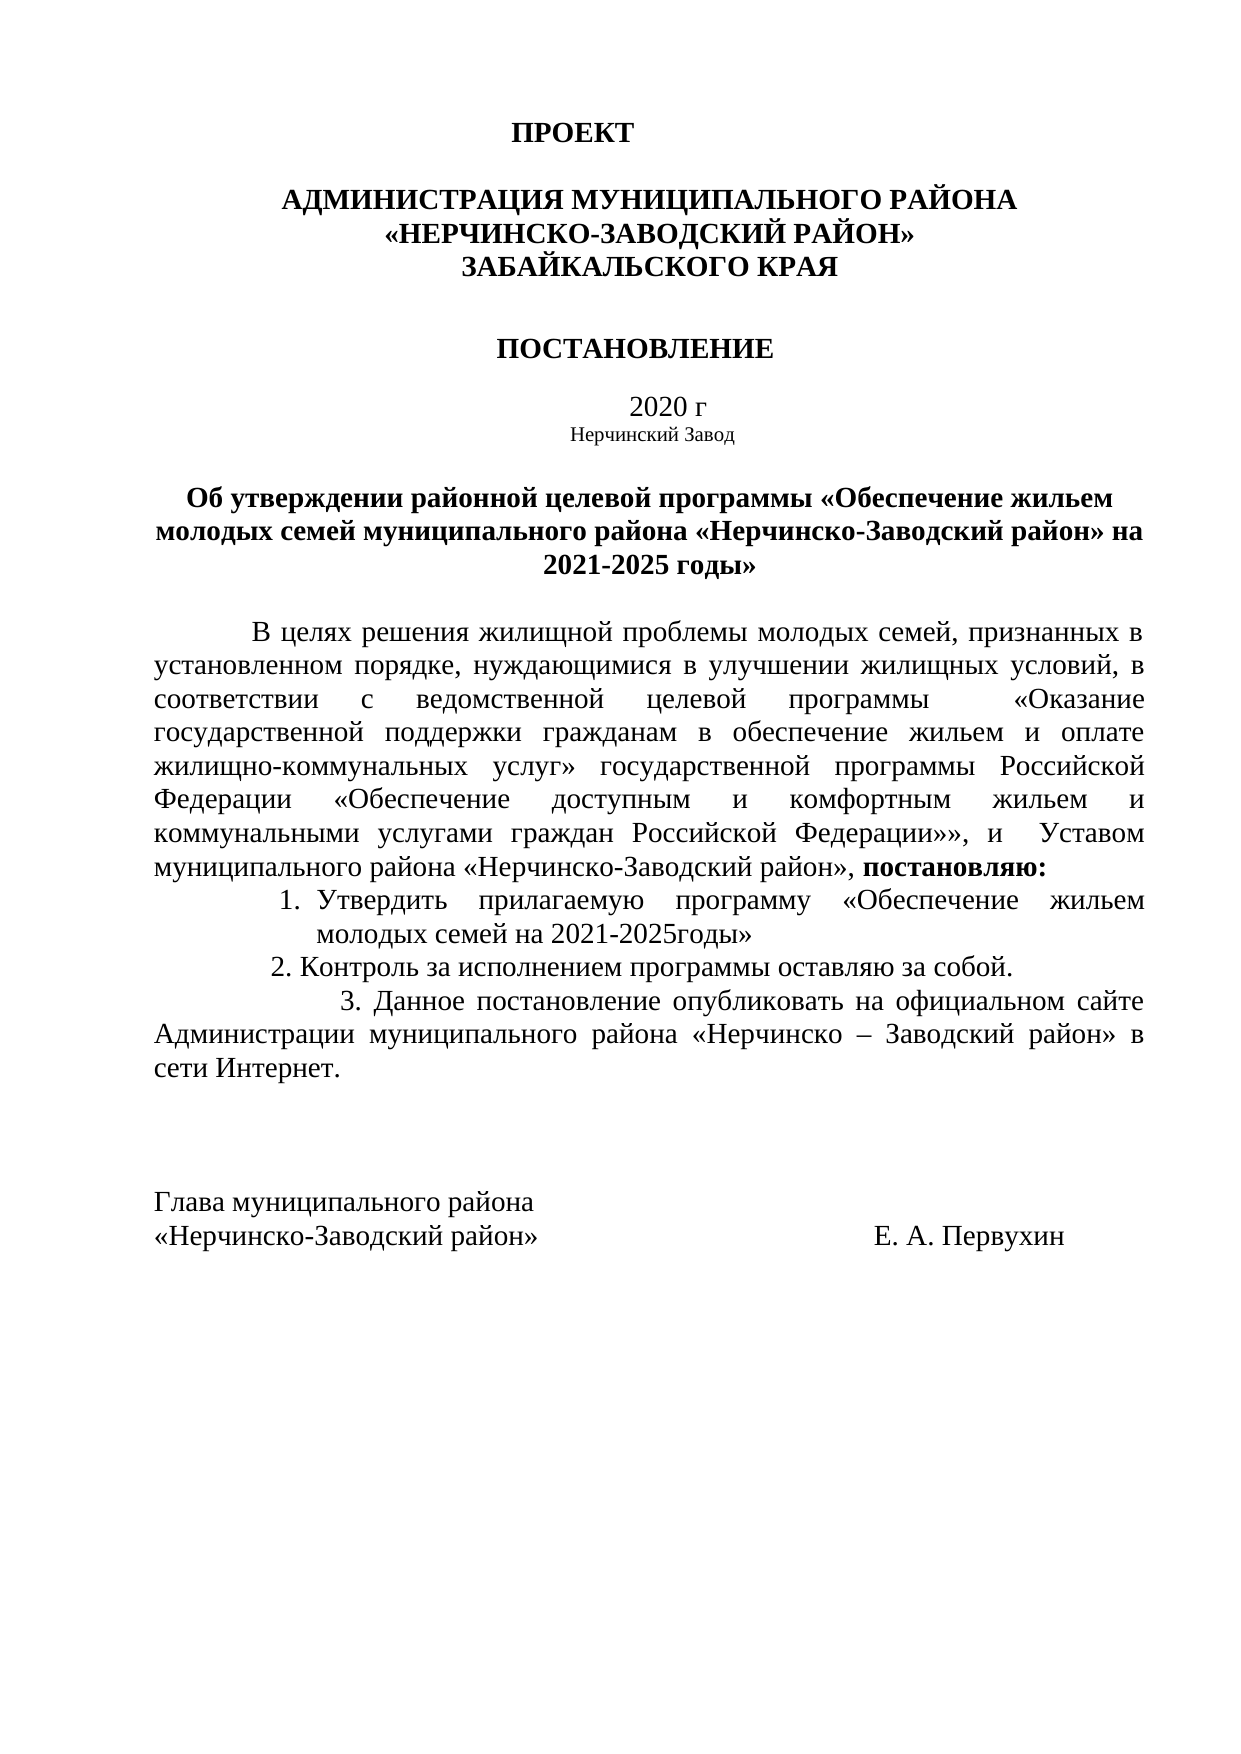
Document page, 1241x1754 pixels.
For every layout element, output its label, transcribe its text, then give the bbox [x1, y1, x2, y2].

list Утвердить прилагаемую программу «Обеспечение жильем молодых семей на 2021-2025годы» [279, 882, 1145, 949]
text «НЕРЧИНСКО-ЗАВОДСКИЙ РАЙОН» [154, 216, 1145, 249]
text «Нерчинско-Заводский район» Е. А. Первухин [154, 1218, 1145, 1251]
text 2. Контроль за исполнением программы оставляю за собой. [154, 949, 1145, 983]
text 3. Данное постановление опубликовать на официальном сайте Администрации муниципального района «Нерчинско – Заводский район» в сети Интернет. [154, 983, 1145, 1083]
text Нерчинский Завод [154, 422, 1145, 446]
text АДМИНИСТРАЦИЯ МУНИЦИПАЛЬНОГО РАЙОНА [154, 182, 1145, 216]
text В целях решения жилищной проблемы молодых семей, признанных в установленном порядке, нуждающимися в улучшении жилищных условий, в соответствии с ведомственной целевой программы «Оказание государственной поддержки гражданам в обеспечение жильем и оплате жилищно-коммунальных услуг» государственной программы Российской Федерации «Обеспечение доступным и комфортным жильем и коммунальными услугами граждан Российской Федерации»», и Уставом муниципального района «Нерчинско-Заводский район», постановляю: [154, 614, 1145, 882]
text Глава муниципального района [154, 1184, 1145, 1218]
text ПРОЕКТ [154, 115, 1145, 149]
text ПОСТАНОВЛЕНИЕ [154, 331, 1145, 364]
text Об утверждении районной целевой программы «Обеспечение жильем молодых семей муниципального района «Нерчинско-Заводский район» на 2021-2025 годы» [154, 480, 1145, 580]
text ЗАБАЙКАЛЬСКОГО КРАЯ [154, 249, 1145, 283]
text 2020 г [154, 389, 1145, 422]
